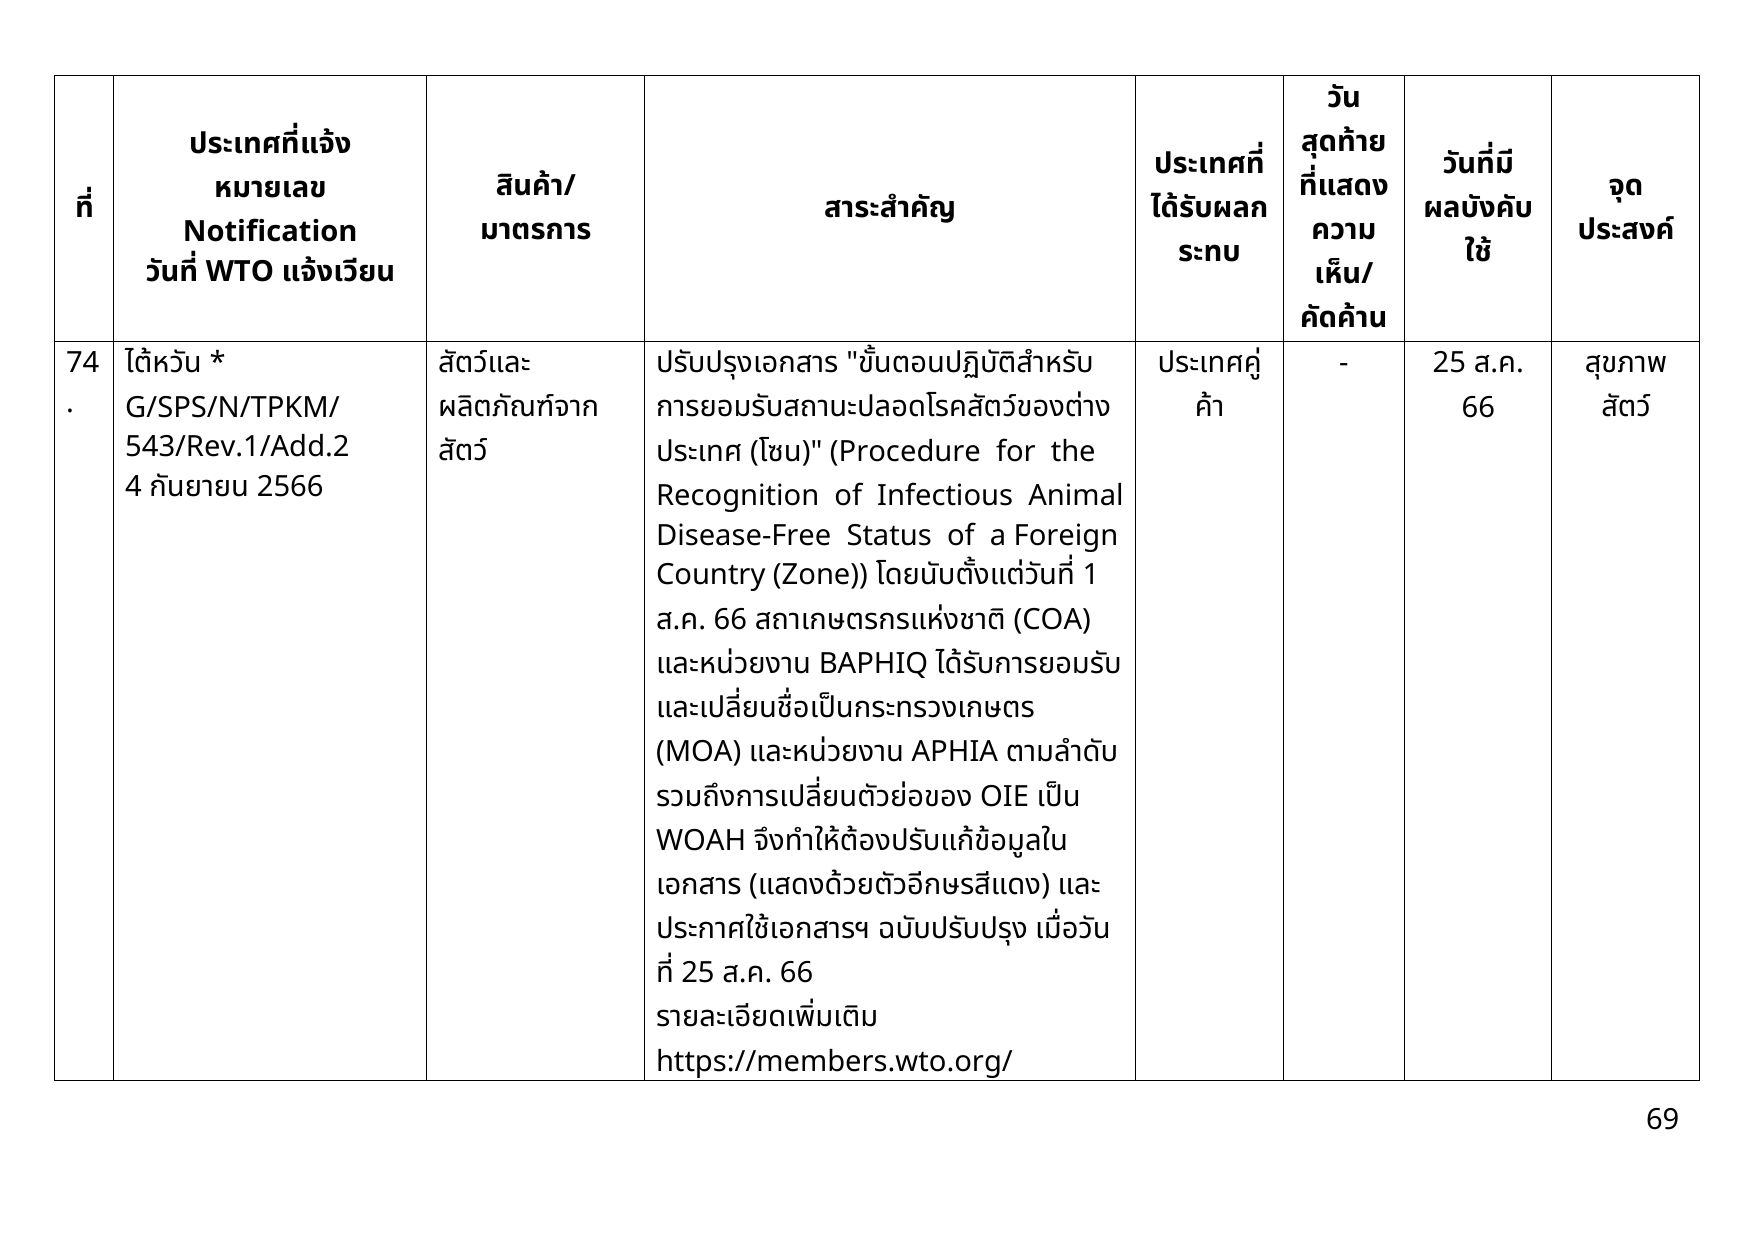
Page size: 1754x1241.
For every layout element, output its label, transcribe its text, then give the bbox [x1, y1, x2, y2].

table_header วันสุดท้ายที่แสดงความเห็น/คัดค้าน [1284, 76, 1404, 341]
table_header ที่ [55, 76, 113, 341]
table_cell สุขภาพสัตว์ [1552, 342, 1699, 1080]
table_header ประเทศที่ได้รับผลกระทบ [1136, 76, 1283, 341]
table_header สาระสำคัญ [645, 76, 1135, 341]
table_cell ไต้หวัน * G/SPS/N/TPKM/543/Rev.1/Add.2 4 กันยายน 2566 [114, 342, 426, 1080]
table_cell สัตว์และผลิตภัณฑ์จากสัตว์ [427, 342, 644, 1080]
table_header ประเทศที่แจ้ง หมายเลข Notification วันที่ WTO แจ้งเวียน [114, 76, 426, 341]
table_cell ประเทศคู่ค้า [1136, 342, 1283, 1080]
table_header วันที่มี ผลบังคับใช้ [1405, 76, 1551, 341]
table_header จุดประสงค์ [1552, 76, 1699, 341]
table_cell - [1284, 342, 1404, 1080]
table_cell 74. [55, 342, 113, 1080]
table_cell 25 ส.ค. 66 [1405, 342, 1551, 1080]
table_header สินค้า/ มาตรการ [427, 76, 644, 341]
